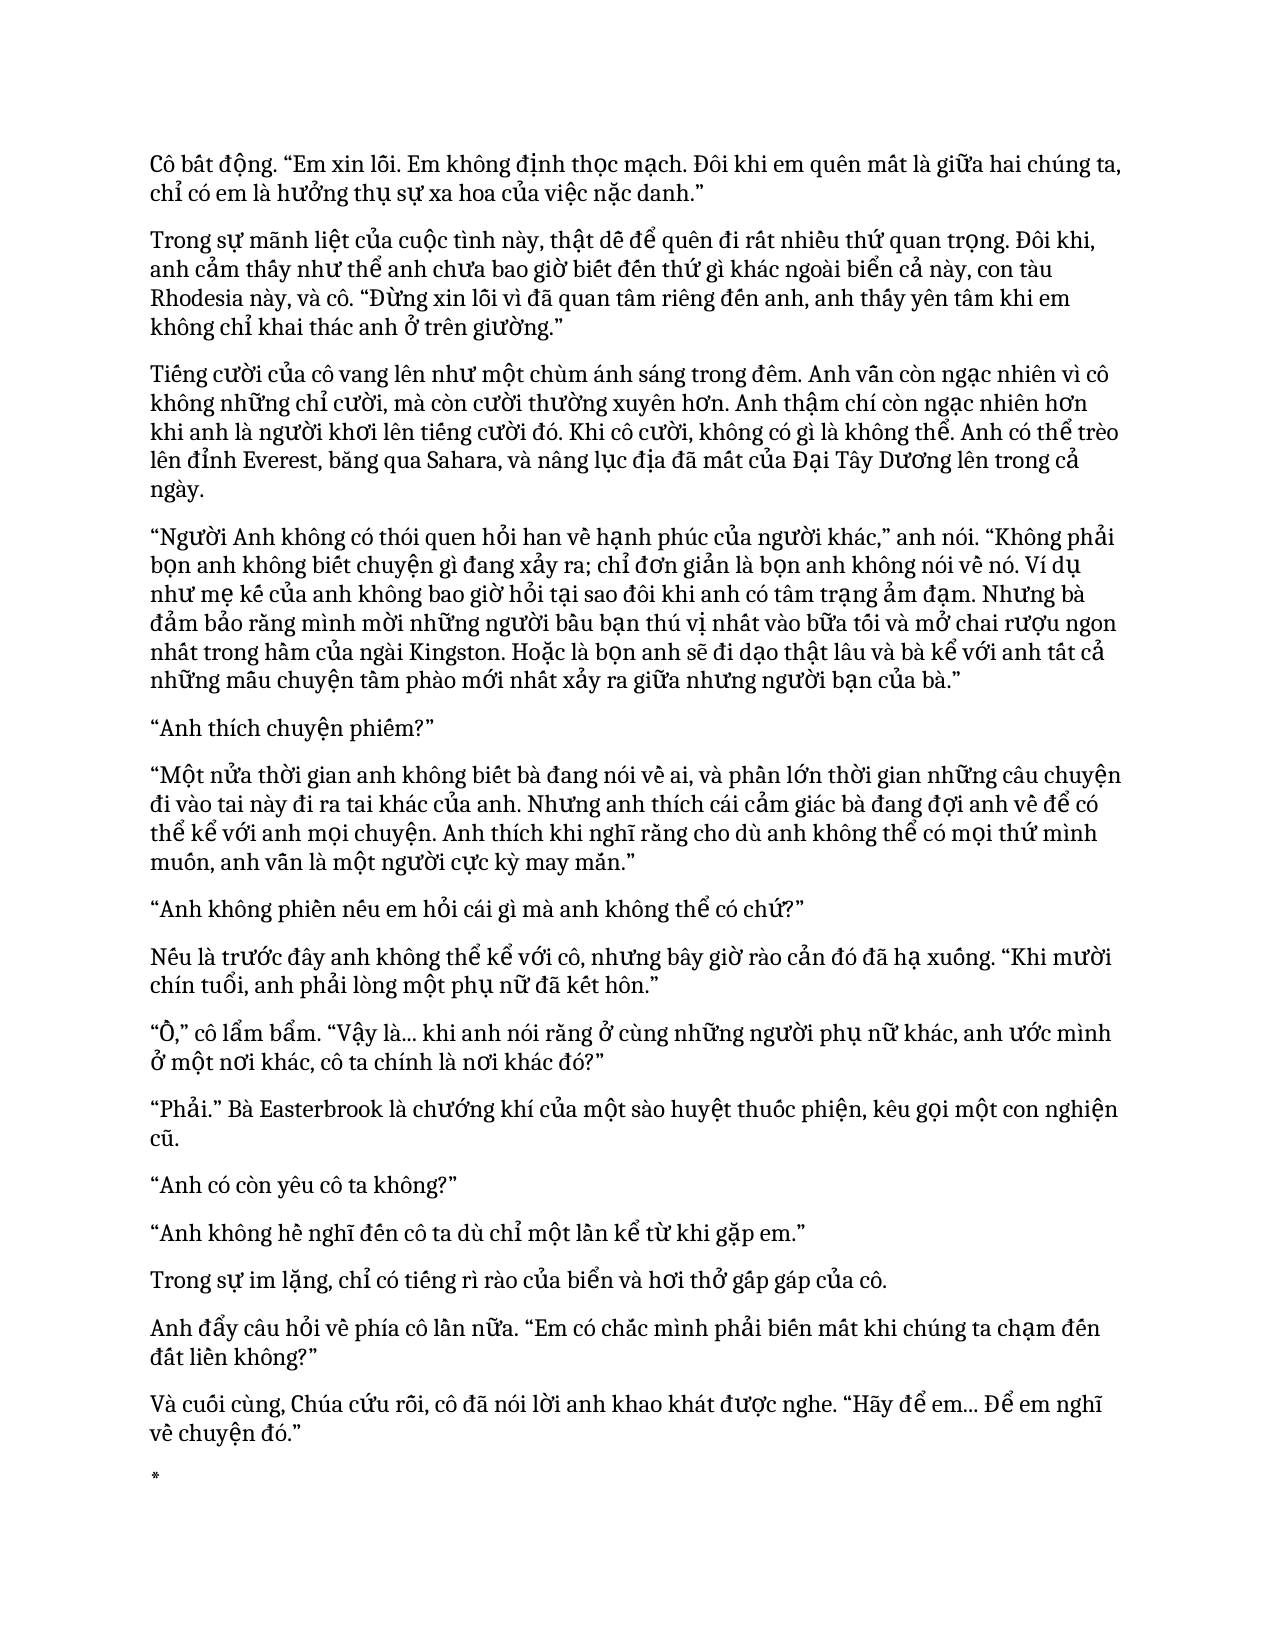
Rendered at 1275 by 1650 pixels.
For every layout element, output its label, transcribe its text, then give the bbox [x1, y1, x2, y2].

text “Người Anh không có thói quen hỏi han về hạnh phúc của người khác,” anh nói. “Không phải bọn anh không biết chuyện gì đang xảy ra; chỉ đơn giản là bọn anh không nói về nó. Ví dụ như mẹ kế của anh không bao giờ hỏi tại sao đôi khi anh có tâm trạng ảm đạm. Nhưng bà đảm bảo rằng mình mời những người bầu bạn thú vị nhất vào bữa tối và mở chai rượu ngon nhất trong hầm của ngài Kingston. Hoặc là bọn anh sẽ đi dạo thật lâu và bà kể với anh tất cả những mẫu chuyện tầm phào mới nhất xảy ra giữa nhưng người bạn của bà.” [150, 522, 1125, 695]
text Anh đẩy câu hỏi về phía cô lần nữa. “Em có chắc mình phải biến mất khi chúng ta chạm đến đất liền không?” [150, 1314, 1125, 1371]
text “Anh không hề nghĩ đến cô ta dù chỉ một lần kể từ khi gặp em.” [150, 1219, 1125, 1247]
text Tiếng cười của cô vang lên như một chùm ánh sáng trong đêm. Anh vẫn còn ngạc nhiên vì cô không những chỉ cười, mà còn cười thường xuyên hơn. Anh thậm chí còn ngạc nhiên hơn khi anh là người khơi lên tiếng cười đó. Khi cô cười, không có gì là không thể. Anh có thể trèo lên đỉnh Everest, băng qua Sahara, và nâng lục địa đã mất của Đại Tây Dương lên trong cả ngày. [150, 360, 1125, 504]
text Cô bất động. “Em xin lỗi. Em không định thọc mạch. Đôi khi em quên mất là giữa hai chúng ta, chỉ có em là hưởng thụ sự xa hoa của việc nặc danh.” [150, 150, 1125, 207]
text “Anh có còn yêu cô ta không?” [150, 1171, 1125, 1200]
text “Anh thích chuyện phiếm?” [150, 714, 1125, 742]
text Nếu là trước đây anh không thể kể với cô, nhưng bây giờ rào cản đó đã hạ xuống. “Khi mười chín tuổi, anh phải lòng một phụ nữ đã kết hôn.” [150, 942, 1125, 1000]
text “Một nửa thời gian anh không biết bà đang nói về ai, và phần lớn thời gian những câu chuyện đi vào tai này đi ra tai khác của anh. Nhưng anh thích cái cảm giác bà đang đợi anh về để có thể kể với anh mọi chuyện. Anh thích khi nghĩ rằng cho dù anh không thể có mọi thứ mình muốn, anh vẫn là một người cực kỳ may mắn.” [150, 761, 1125, 876]
text “Ồ,” cô lẩm bẩm. “Vậy là... khi anh nói rằng ở cùng những người phụ nữ khác, anh ước mình ở một nơi khác, cô ta chính là nơi khác đó?” [150, 1019, 1125, 1076]
text “Phải.” Bà Easterbrook là chướng khí của một sào huyệt thuốc phiện, kêu gọi một con nghiện cũ. [150, 1095, 1125, 1152]
text Trong sự im lặng, chỉ có tiếng rì rào của biển và hơi thở gấp gáp của cô. [150, 1266, 1125, 1295]
text * [150, 1466, 1125, 1495]
text Trong sự mãnh liệt của cuộc tình này, thật dễ để quên đi rất nhiều thứ quan trọng. Đôi khi, anh cảm thấy như thể anh chưa bao giờ biết đến thứ gì khác ngoài biển cả này, con tàu Rhodesia này, và cô. “Đừng xin lỗi vì đã quan tâm riêng đến anh, anh thấy yên tâm khi em không chỉ khai thác anh ở trên giường.” [150, 226, 1125, 341]
text “Anh không phiền nếu em hỏi cái gì mà anh không thể có chứ?” [150, 895, 1125, 924]
text Và cuối cùng, Chúa cứu rỗi, cô đã nói lời anh khao khát được nghe. “Hãy để em... Để em nghĩ về chuyện đó.” [150, 1390, 1125, 1447]
